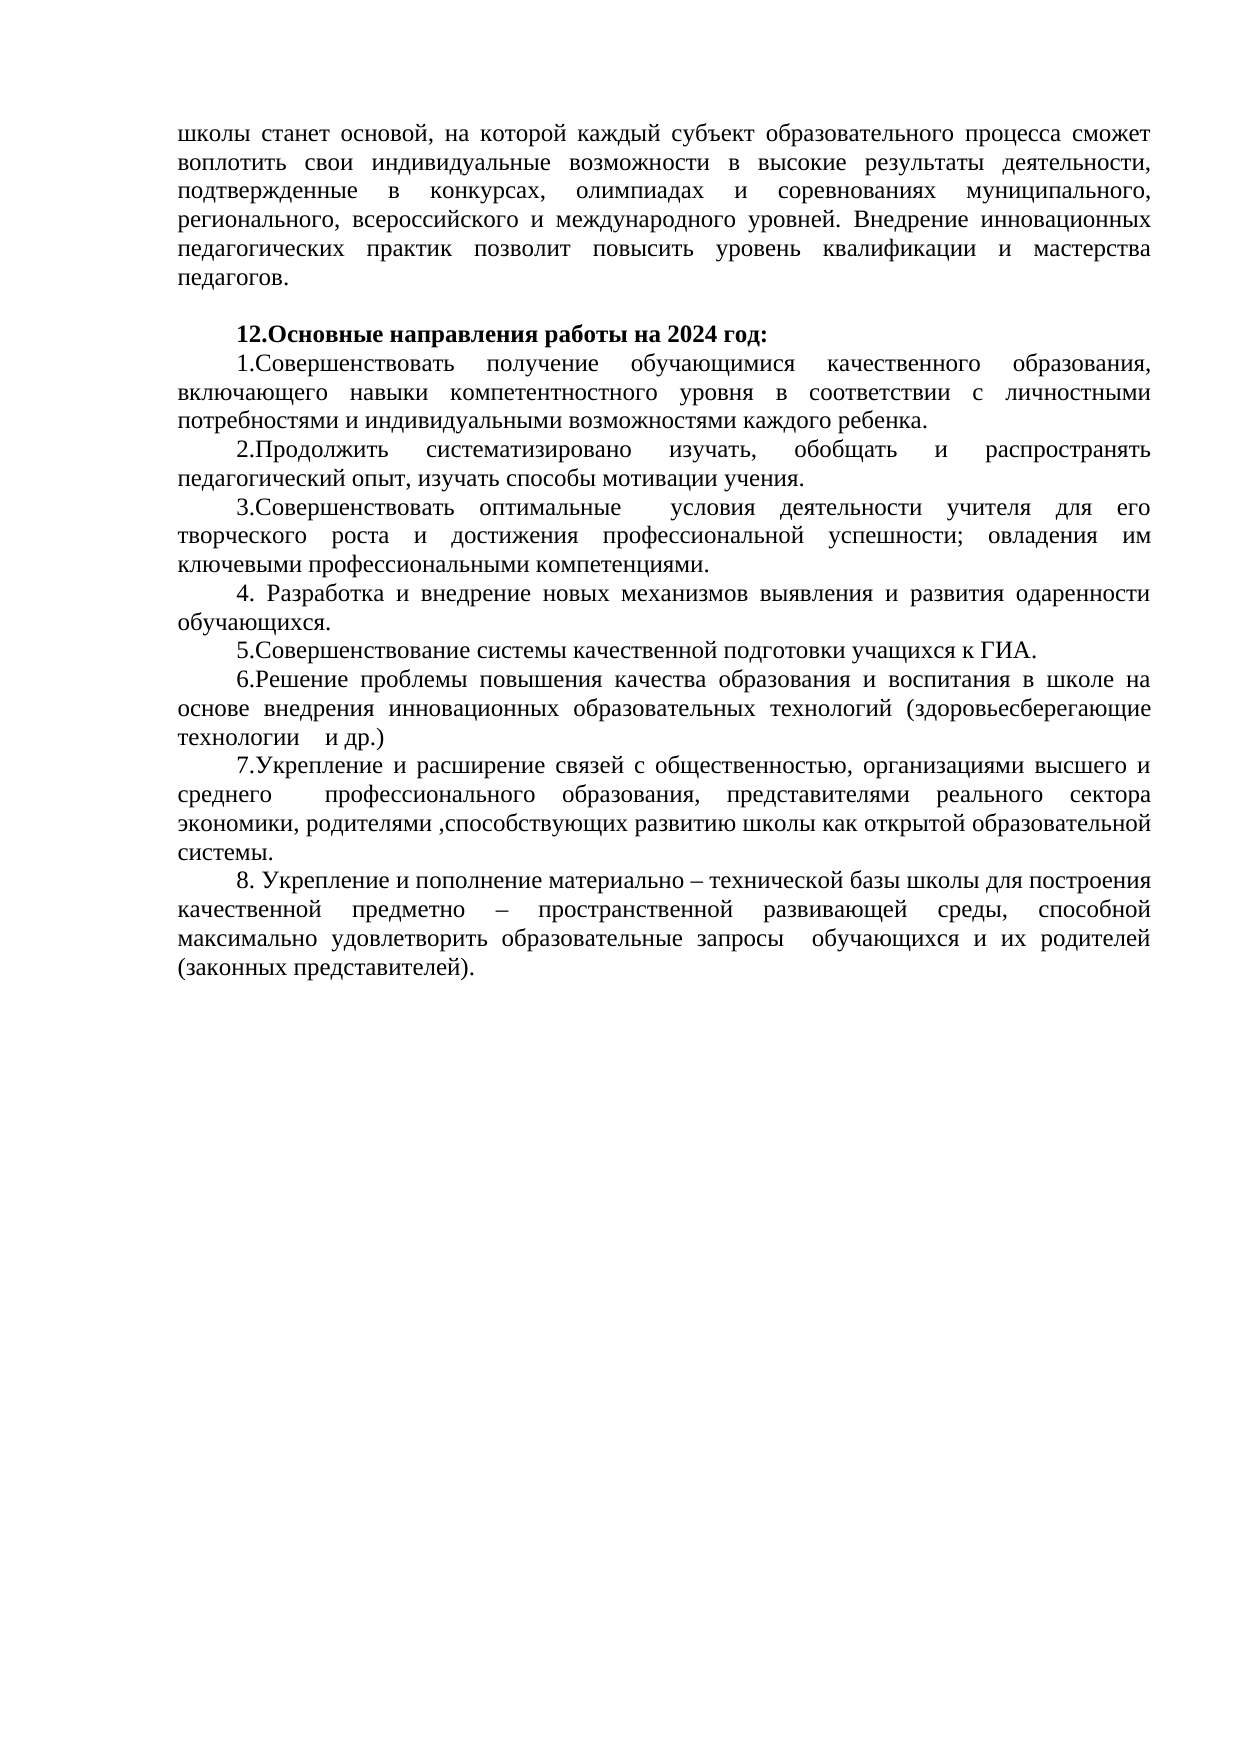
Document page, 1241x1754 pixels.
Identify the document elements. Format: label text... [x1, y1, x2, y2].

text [177, 118, 1152, 291]
text 7.Укрепление и расширение связей с общественностью, организациями высшего и среднего профессионального образования, представителями реального сектора экономики, родителями ,способствующих развитию школы как открытой образовательной системы. [177, 751, 1152, 866]
text 3.Совершенствовать оптимальные условия деятельности учителя для его творческого роста и достижения профессиональной успешности; овладения им ключевыми профессиональными компетенциями. [177, 492, 1152, 578]
list 12.Основные направления работы на 2024 год: [177, 319, 1152, 348]
text 8. Укрепление и пополнение материально – технической базы школы для построения качественной предметно – пространственной развивающей среды, способной максимально удовлетворить образовательные запросы обучающихся и их родителей (законных представителей). [177, 866, 1152, 981]
text 1.Совершенствовать получение обучающимися качественного образования, включающего навыки компетентностного уровня в соответствии с личностными потребностями и индивидуальными возможностями каждого ребенка. [177, 348, 1152, 434]
text 2.Продолжить систематизировано изучать, обобщать и распространять педагогический опыт, изучать способы мотивации учения. [177, 434, 1152, 492]
text 6.Решение проблемы повышения качества образования и воспитания в школе на основе внедрения инновационных образовательных технологий (здоровьесберегающие технологии и др.) [177, 664, 1152, 751]
text 5.Совершенствование системы качественной подготовки учащихся к ГИА. [177, 636, 1152, 664]
text 4. Разработка и внедрение новых механизмов выявления и развития одаренности обучающихся. [177, 578, 1152, 636]
